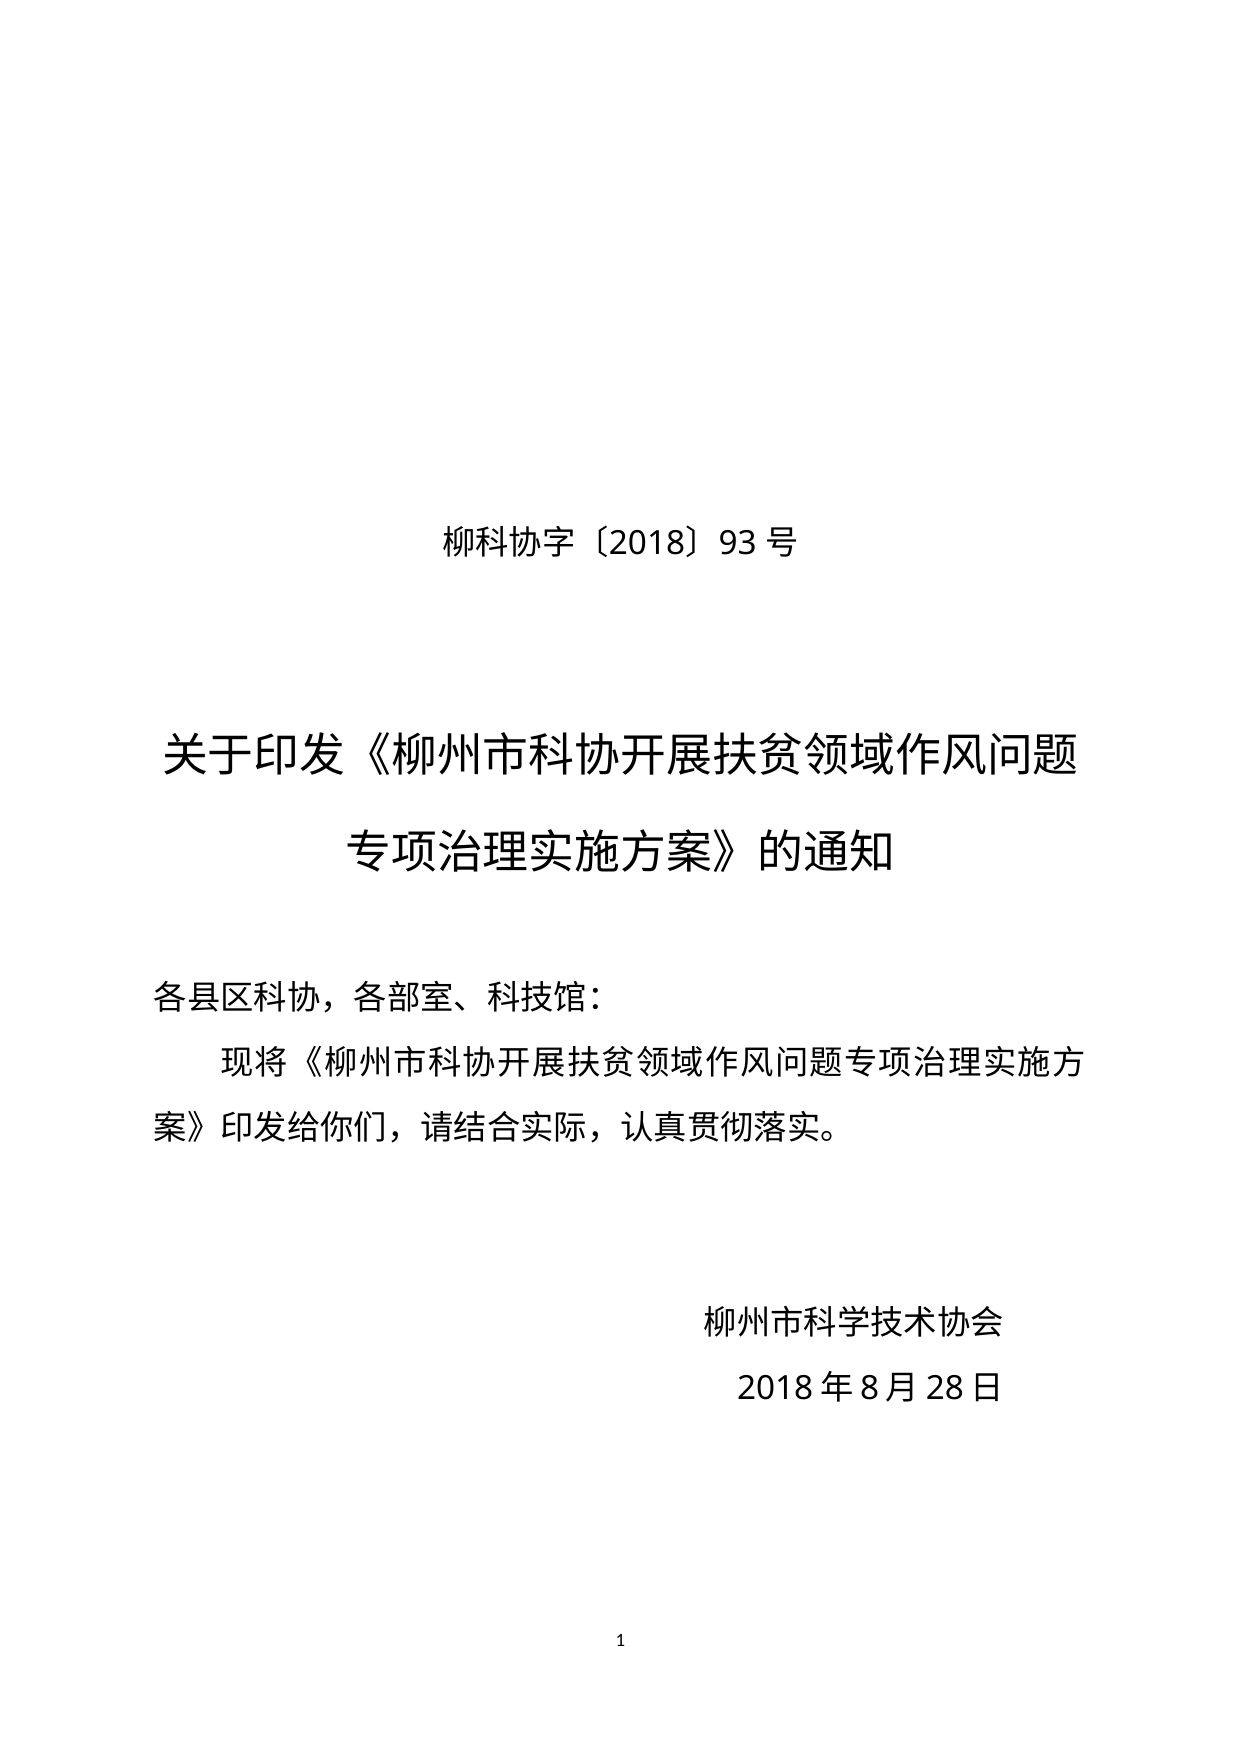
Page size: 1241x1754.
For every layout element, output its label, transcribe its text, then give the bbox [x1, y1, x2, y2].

text 专项治理实施方案》的通知 [153, 800, 1087, 898]
text 关于印发《柳州市科协开展扶贫领域作风问题 [153, 703, 1087, 800]
text 现将《柳州市科协开展扶贫领域作风问题专项治理实施方案》印发给你们，请结合实际，认真贯彻落实。 [153, 1028, 1087, 1158]
text 柳科协字〔2018〕93 号 [153, 508, 1087, 573]
text 2018年8月28日 [153, 1353, 1087, 1418]
text 柳州市科学技术协会 [153, 1288, 1087, 1353]
text 各县区科协，各部室、科技馆： [153, 963, 1087, 1028]
